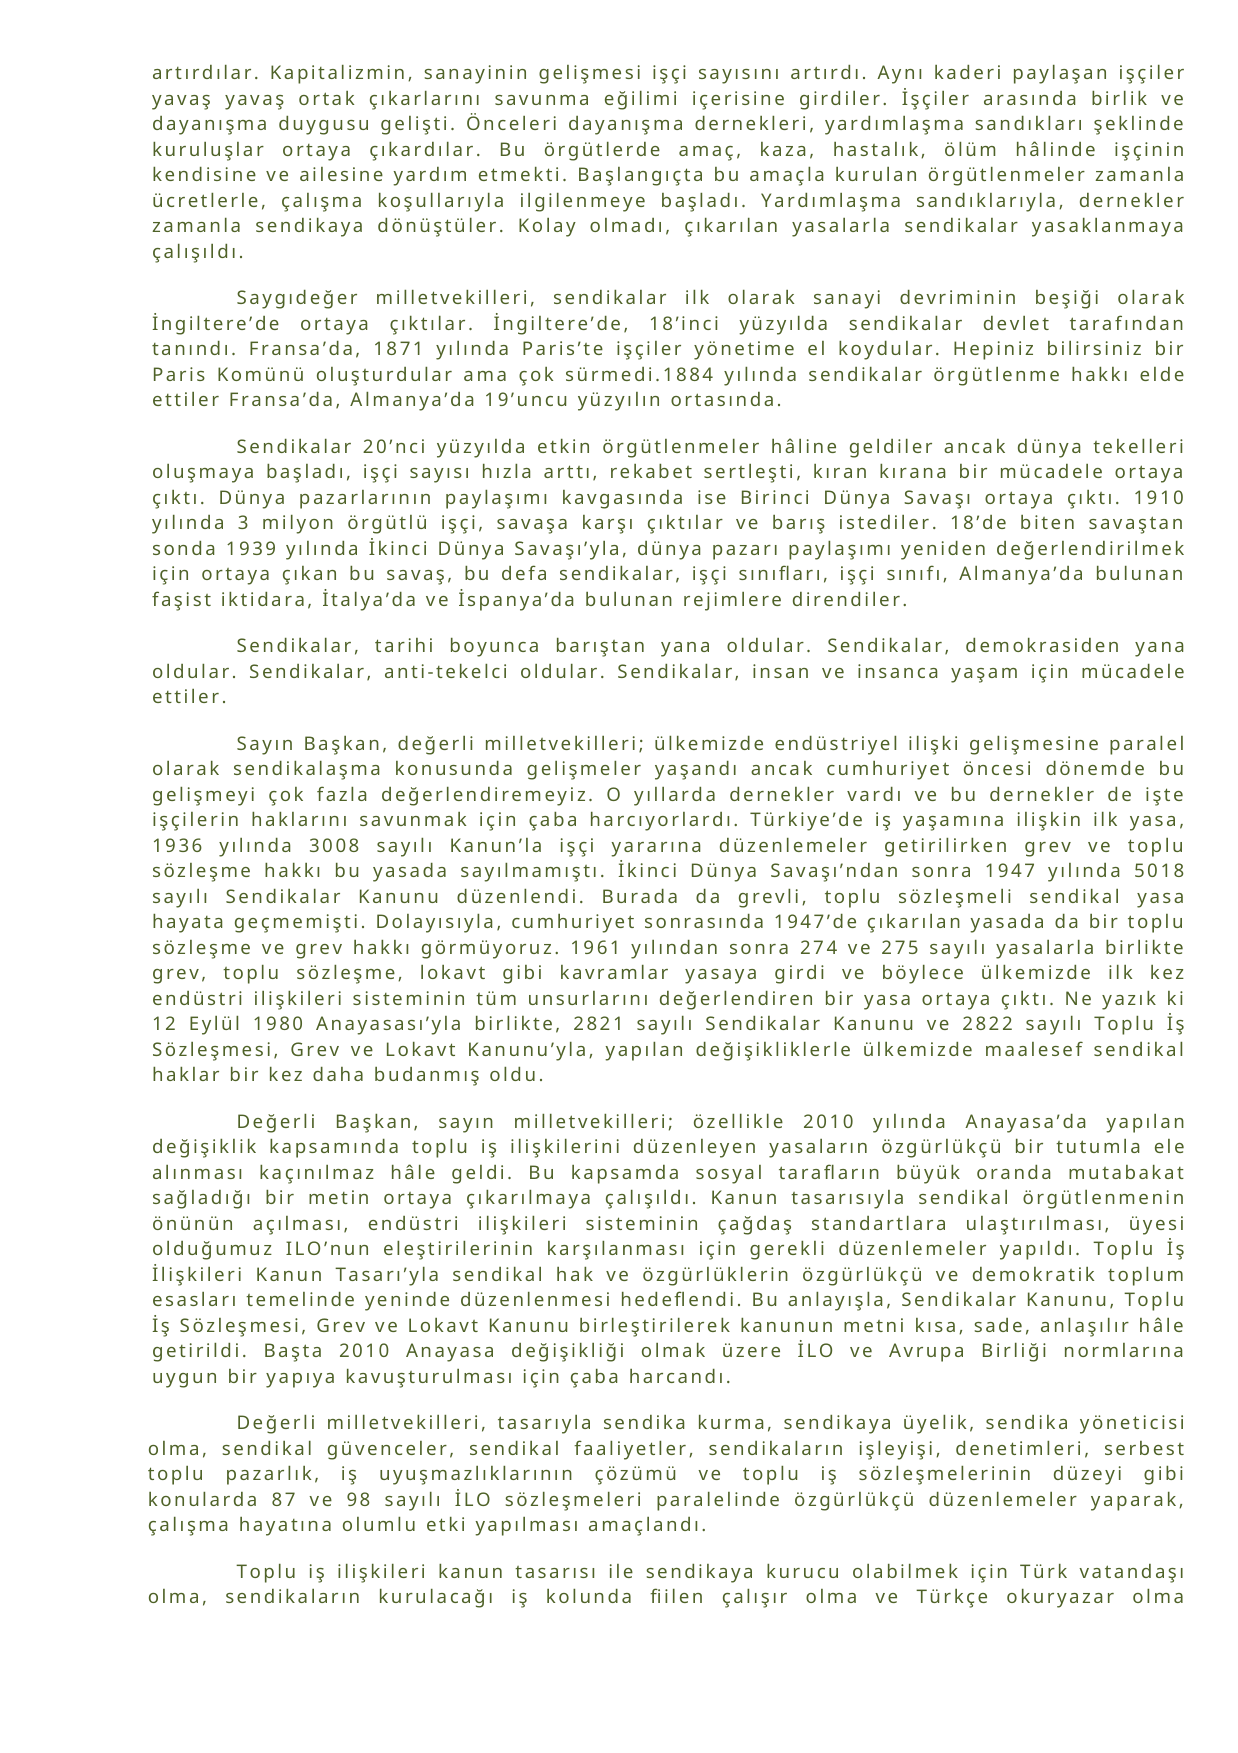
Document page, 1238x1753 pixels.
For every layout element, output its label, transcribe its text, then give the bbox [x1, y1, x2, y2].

text Değerli Başkan, sayın milletvekilleri; özellikle 2010 yılında Anayasa’da yapılan değişiklik kapsamında toplu iş ilişkilerini düzenleyen yasaların özgürlükçü bir tutumla ele alınması kaçınılmaz hâle geldi. Bu kapsamda sosyal tarafların büyük oranda mutabakat sağladığı bir metin ortaya çıkarılmaya çalışıldı. Kanun tasarısıyla sendikal örgütlenmenin önünün açılması, endüstri ilişkileri sisteminin çağdaş standartlara ulaştırılması, üyesi olduğumuz ILO’nun eleştirilerinin karşılanması için gerekli düzenlemeler yapıldı. Toplu İş İlişkileri Kanun Tasarı’yla sendikal hak ve özgürlüklerin özgürlükçü ve demokratik toplum esasları temelinde yeninde düzenlenmesi hedeflendi. Bu anlayışla, Sendikalar Kanunu, Toplu İş Sözleşmesi, Grev ve Lokavt Kanunu birleştirilerek kanunun metni kısa, sade, anlaşılır hâle getirildi. Başta 2010 Anayasa değişikliği olmak üzere İLO ve Avrupa Birliği normlarına uygun bir yapıya kavuşturulması için çaba harcandı. [152, 1108, 1186, 1389]
text Sayın Başkan, değerli milletvekilleri; ülkemizde endüstriyel ilişki gelişmesine paralel olarak sendikalaşma konusunda gelişmeler yaşandı ancak cumhuriyet öncesi dönemde bu gelişmeyi çok fazla değerlendiremeyiz. O yıllarda dernekler vardı ve bu dernekler de işte işçilerin haklarını savunmak için çaba harcıyorlardı. Türkiye’de iş yaşamına ilişkin ilk yasa, 1936 yılında 3008 sayılı Kanun’la işçi yararına düzenlemeler getirilirken grev ve toplu sözleşme hakkı bu yasada sayılmamıştı. İkinci Dünya Savaşı’ndan sonra 1947 yılında 5018 sayılı Sendikalar Kanunu düzenlendi. Burada da grevli, toplu sözleşmeli sendikal yasa hayata geçmemişti. Dolayısıyla, cumhuriyet sonrasında 1947’de çıkarılan yasada da bir toplu sözleşme ve grev hakkı görmüyoruz. 1961 yılından sonra 274 ve 275 sayılı yasalarla birlikte grev, toplu sözleşme, lokavt gibi kavramlar yasaya girdi ve böylece ülkemizde ilk kez endüstri ilişkileri sisteminin tüm unsurlarını değerlendiren bir yasa ortaya çıktı. Ne yazık ki 12 Eylül 1980 Anayasası’yla birlikte, 2821 sayılı Sendikalar Kanunu ve 2822 sayılı Toplu İş Sözleşmesi, Grev ve Lokavt Kanunu’yla, yapılan değişikliklerle ülkemizde maalesef sendikal haklar bir kez daha budanmış oldu. [152, 730, 1186, 1087]
text Sendikalar 20’nci yüzyılda etkin örgütlenmeler hâline geldiler ancak dünya tekelleri oluşmaya başladı, işçi sayısı hızla arttı, rekabet sertleşti, kıran kırana bir mücadele ortaya çıktı. Dünya pazarlarının paylaşımı kavgasında ise Birinci Dünya Savaşı ortaya çıktı. 1910 yılında 3 milyon örgütlü işçi, savaşa karşı çıktılar ve barış istediler. 18’de biten savaştan sonda 1939 yılında İkinci Dünya Savaşı’yla, dünya pazarı paylaşımı yeniden değerlendirilmek için ortaya çıkan bu savaş, bu defa sendikalar, işçi sınıfları, işçi sınıfı, Almanya’da bulunan faşist iktidara, İtalya’da ve İspanya’da bulunan rejimlere direndiler. [152, 433, 1186, 612]
text Değerli milletvekilleri, tasarıyla sendika kurma, sendikaya üyelik, sendika yöneticisi olma, sendikal güvenceler, sendikal faaliyetler, sendikaların işleyişi, denetimleri, serbest toplu pazarlık, iş uyuşmazlıklarının çözümü ve toplu iş sözleşmelerinin düzeyi gibi konularda 87 ve 98 sayılı İLO sözleşmeleri paralelinde özgürlükçü düzenlemeler yaparak, çalışma hayatına olumlu etki yapılması amaçlandı. [148, 1410, 1186, 1537]
text Saygıdeğer milletvekilleri, sendikalar ilk olarak sanayi devriminin beşiği olarak İngiltere’de ortaya çıktılar. İngiltere’de, 18’inci yüzyılda sendikalar devlet tarafından tanındı. Fransa’da, 1871 yılında Paris’te işçiler yönetime el koydular. Hepiniz bilirsiniz bir Paris Komünü oluşturdular ama çok sürmedi.1884 yılında sendikalar örgütlenme hakkı elde ettiler Fransa’da, Almanya’da 19’uncu yüzyılın ortasında. [152, 285, 1186, 412]
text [148, 1558, 1186, 1609]
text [152, 60, 1186, 264]
text Sendikalar, tarihi boyunca barıştan yana oldular. Sendikalar, demokrasiden yana oldular. Sendikalar, anti-tekelci oldular. Sendikalar, insan ve insanca yaşam için mücadele ettiler. [152, 633, 1186, 709]
